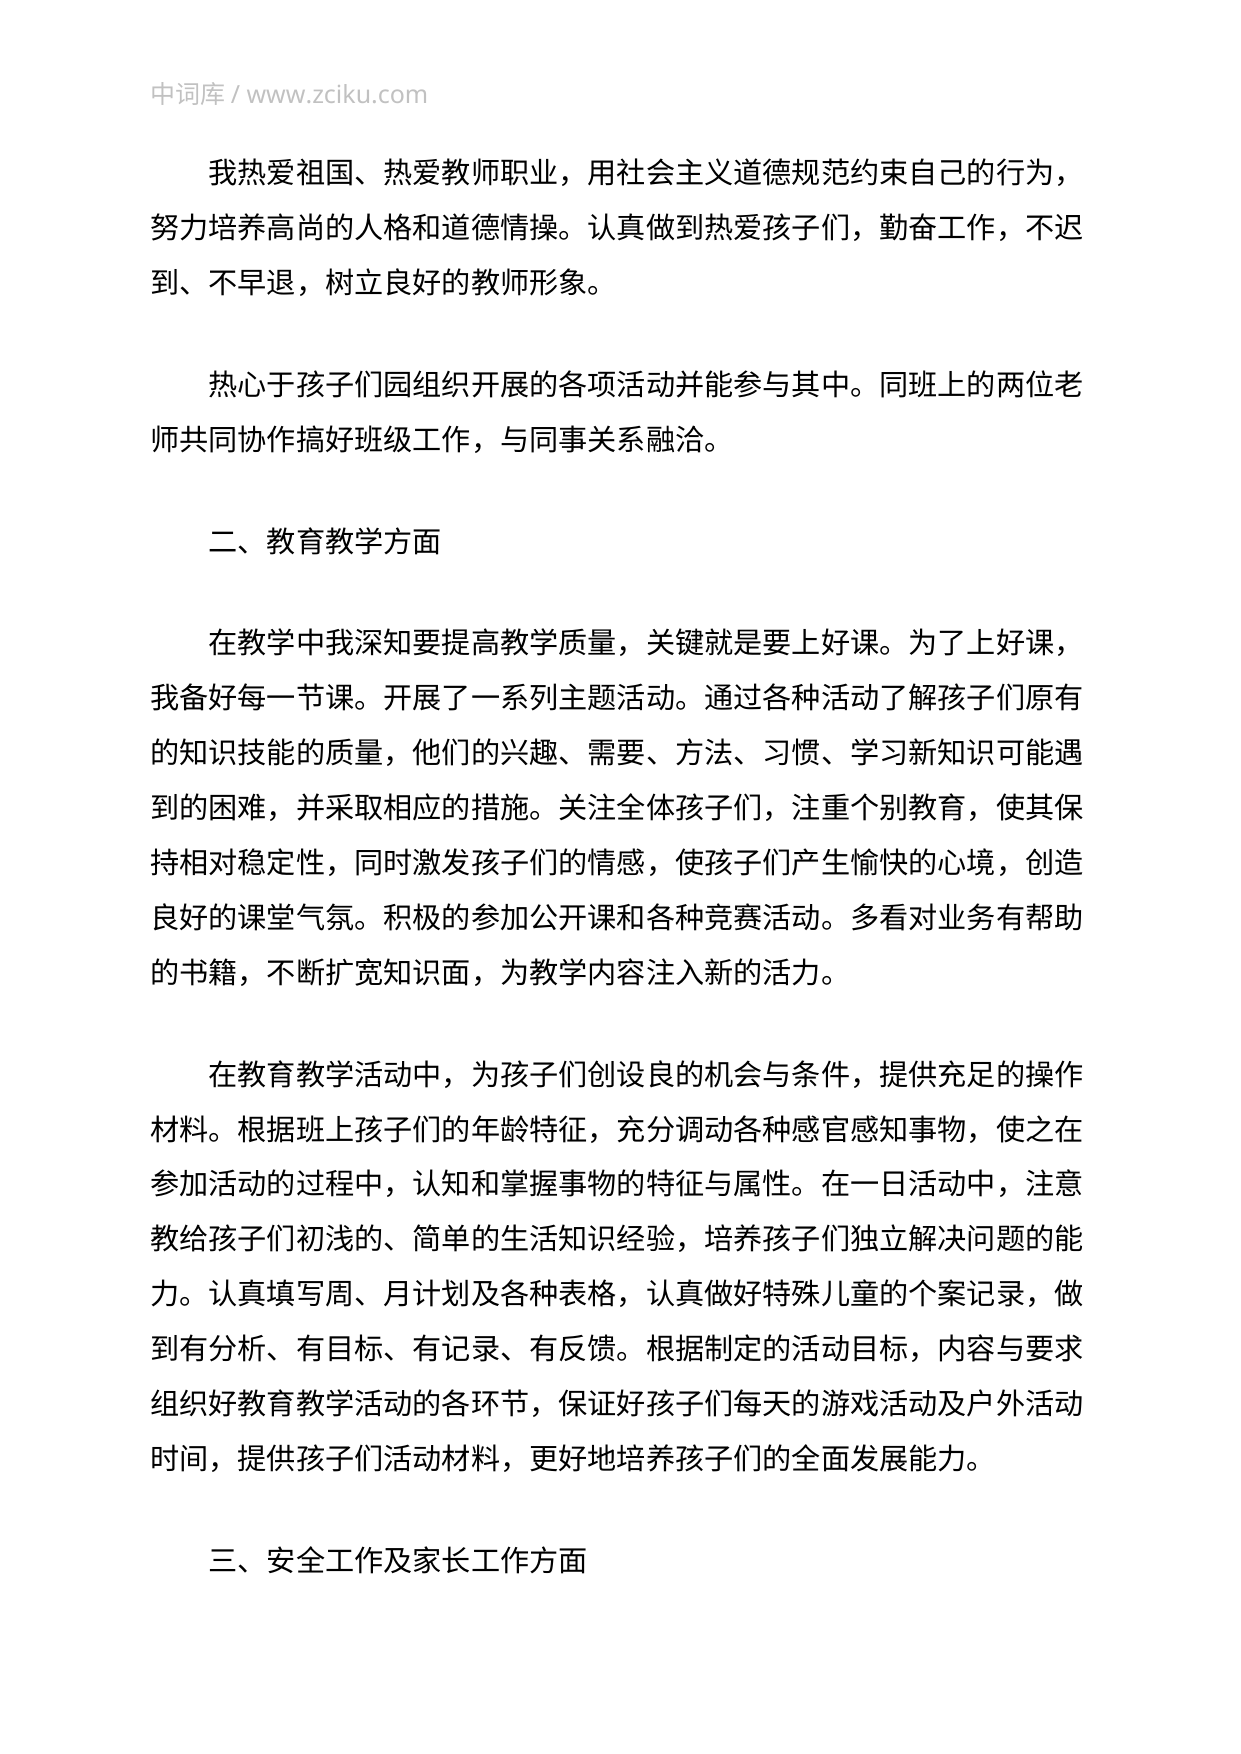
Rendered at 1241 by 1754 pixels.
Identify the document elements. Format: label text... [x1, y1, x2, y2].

text 三、安全工作及家长工作方面 [150, 1537, 1090, 1579]
text 在教学中我深知要提高教学质量，关键就是要上好课。为了上好课，我备好每一节课。开展了一系列主题活动。通过各种活动了解孩子们原有的知识技能的质量，他们的兴趣、需要、方法、习惯、学习新知识可能遇到的困难，并采取相应的措施。关注全体孩子们，注重个别教育，使其保持相对稳定性，同时激发孩子们的情感，使孩子们产生愉快的心境，创造良好的课堂气氛。积极的参加公开课和各种竞赛活动。多看对业务有帮助的书籍，不断扩宽知识面，为教学内容注入新的活力。 [150, 620, 1090, 992]
text 我热爱祖国、热爱教师职业，用社会主义道德规范约束自己的行为，努力培养高尚的人格和道德情操。认真做到热爱孩子们，勤奋工作，不迟到、不早退，树立良好的教师形象。 [150, 150, 1090, 302]
text 热心于孩子们园组织开展的各项活动并能参与其中。同班上的两位老师共同协作搞好班级工作，与同事关系融洽。 [150, 362, 1090, 459]
text 在教育教学活动中，为孩子们创设良的机会与条件，提供充足的操作材料。根据班上孩子们的年龄特征，充分调动各种感官感知事物，使之在参加活动的过程中，认知和掌握事物的特征与属性。在一日活动中，注意教给孩子们初浅的、简单的生活知识经验，培养孩子们独立解决问题的能力。认真填写周、月计划及各种表格，认真做好特殊儿童的个案记录，做到有分析、有目标、有记录、有反馈。根据制定的活动目标，内容与要求组织好教育教学活动的各环节，保证好孩子们每天的游戏活动及户外活动时间，提供孩子们活动材料，更好地培养孩子们的全面发展能力。 [150, 1051, 1090, 1478]
text 二、教育教学方面 [150, 518, 1090, 561]
